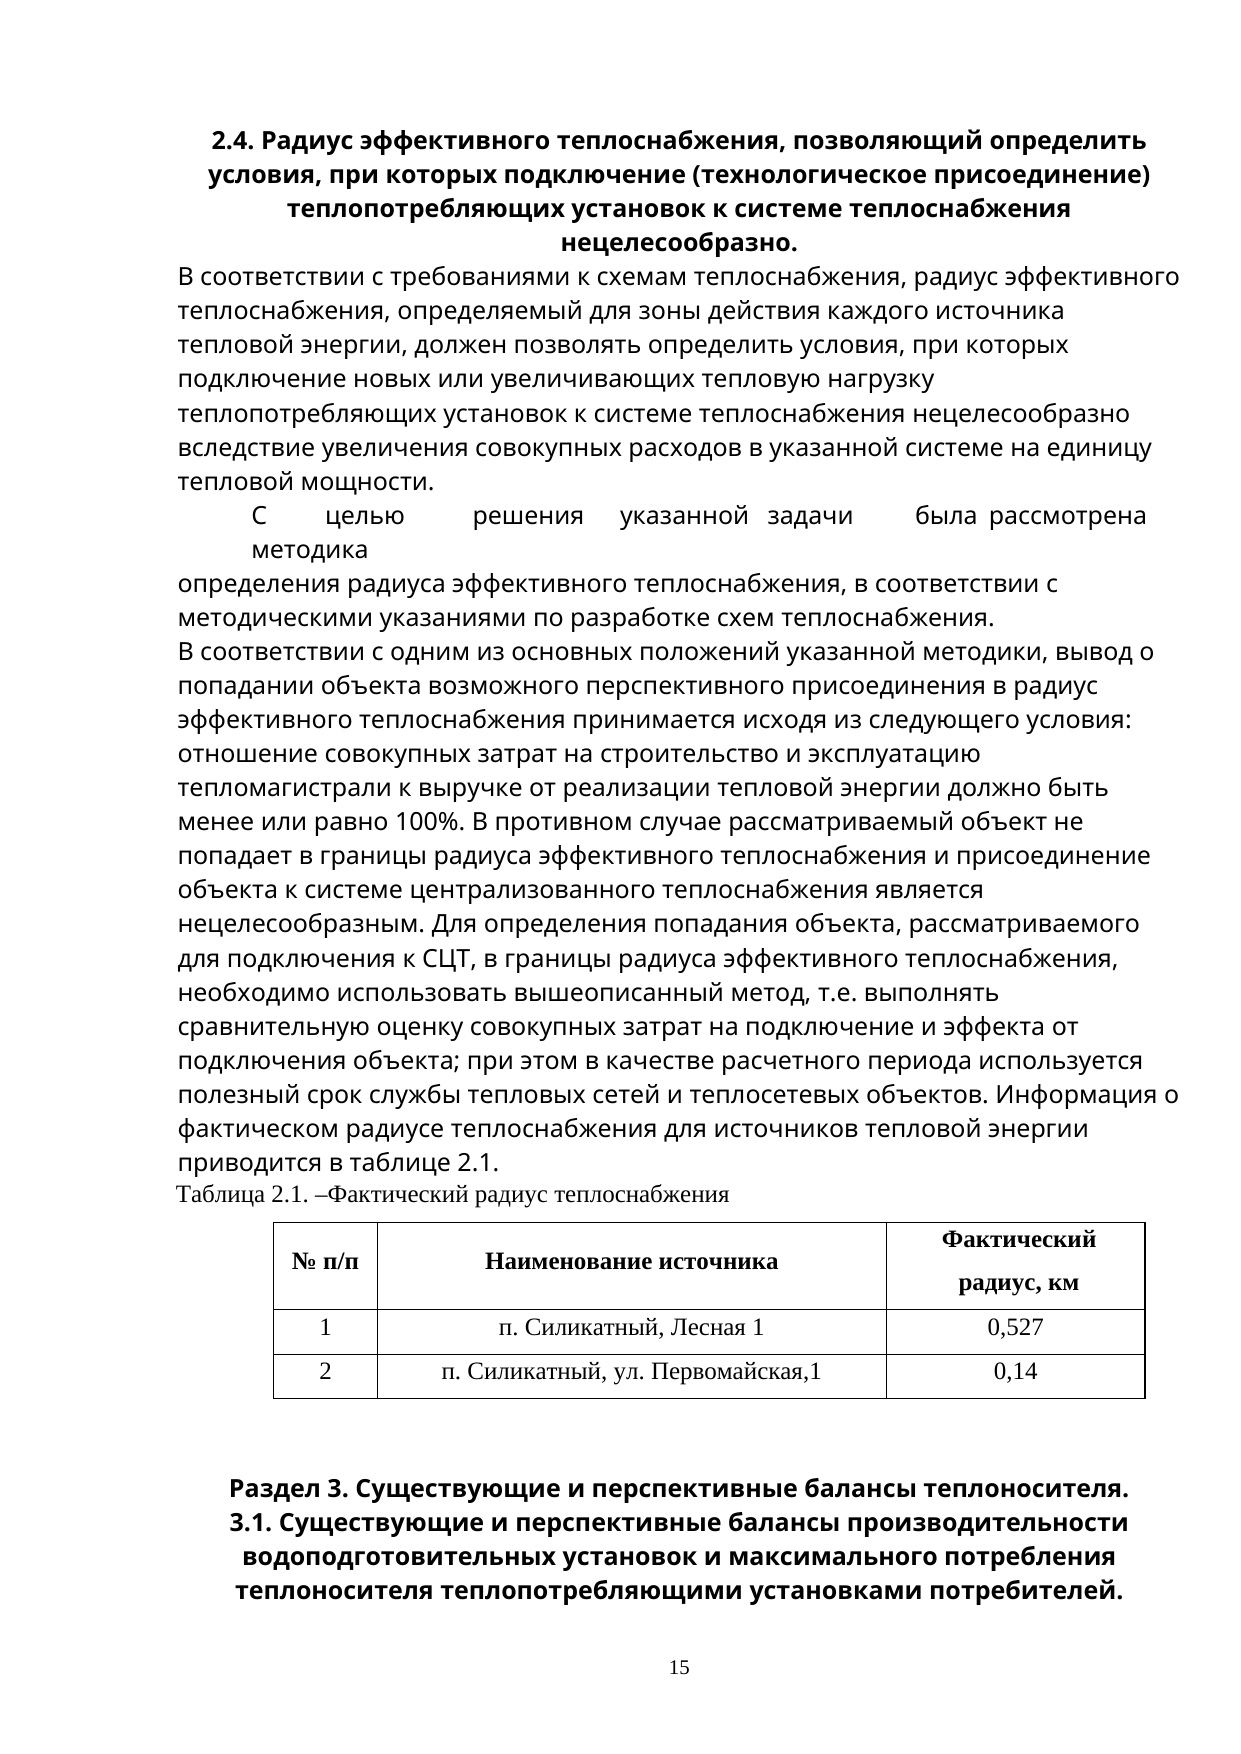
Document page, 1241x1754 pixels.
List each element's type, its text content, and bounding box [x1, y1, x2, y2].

table_cell п. Силикатный, ул. Первомайская,1 [378, 1355, 886, 1398]
text С целью решения указанной задачи была рассмотрена методика [177, 497, 1181, 566]
table_cell 0,14 [887, 1355, 1144, 1398]
table_header Фактический радиус, км [887, 1223, 1144, 1309]
table_cell 0,527 [887, 1310, 1144, 1354]
table_cell п. Силикатный, Лесная 1 [378, 1310, 886, 1354]
text В соответствии с требованиями к схемам теплоснабжения, радиус эффективного теплоснабжения, определяемый для зоны действия каждого источника тепловой энергии, должен позволять определить условия, при которых подключение новых или увеличивающих тепловую нагрузку теплопотребляющих установок к системе теплоснабжения нецелесообразно вследствие увеличения совокупных расходов в указанной системе на единицу тепловой мощности. [177, 259, 1181, 497]
text определения радиуса эффективного теплоснабжения, в соответствии с методическими указаниями по разработке схем теплоснабжения. [177, 566, 1181, 634]
table_header Наименование источника [378, 1223, 886, 1309]
text 2.4. Радиус эффективного теплоснабжения, позволяющий определить условия, при которых подключение (технологическое присоединение) теплопотребляющих установок к системе теплоснабжения нецелесообразно. [177, 123, 1181, 259]
table_cell 1 [274, 1310, 377, 1354]
text Раздел 3. Существующие и перспективные балансы теплоносителя. [177, 1470, 1181, 1504]
text 3.1. Существующие и перспективные балансы производительности водоподготовительных установок и максимального потребления теплоносителя теплопотребляющими установками потребителей. [177, 1504, 1181, 1607]
table_cell 2 [274, 1355, 377, 1398]
text В соответствии с одним из основных положений указанной методики, вывод о попадании объекта возможного перспективного присоединения в радиус эффективного теплоснабжения принимается исходя из следующего условия: отношение совокупных затрат на строительство и эксплуатацию тепломагистрали к выручке от реализации тепловой энергии должно быть менее или равно 100%. В противном случае рассматриваемый объект не попадает в границы радиуса эффективного теплоснабжения и присоединение объекта к системе централизованного теплоснабжения является нецелесообразным. Для определения попадания объекта, рассматриваемого для подключения к СЦТ, в границы радиуса эффективного теплоснабжения, необходимо использовать вышеописанный метод, т.е. выполнять сравнительную оценку совокупных затрат на подключение и эффекта от подключения объекта; при этом в качестве расчетного периода используется полезный срок службы тепловых сетей и теплосетевых объектов. Информация о фактическом радиусе теплоснабжения для источников тепловой энергии приводится в таблице 2.1. [177, 634, 1181, 1179]
text Таблица 2.1. –Фактический радиус теплоснабжения [176, 1179, 1175, 1207]
table_header № п/п [274, 1223, 377, 1309]
